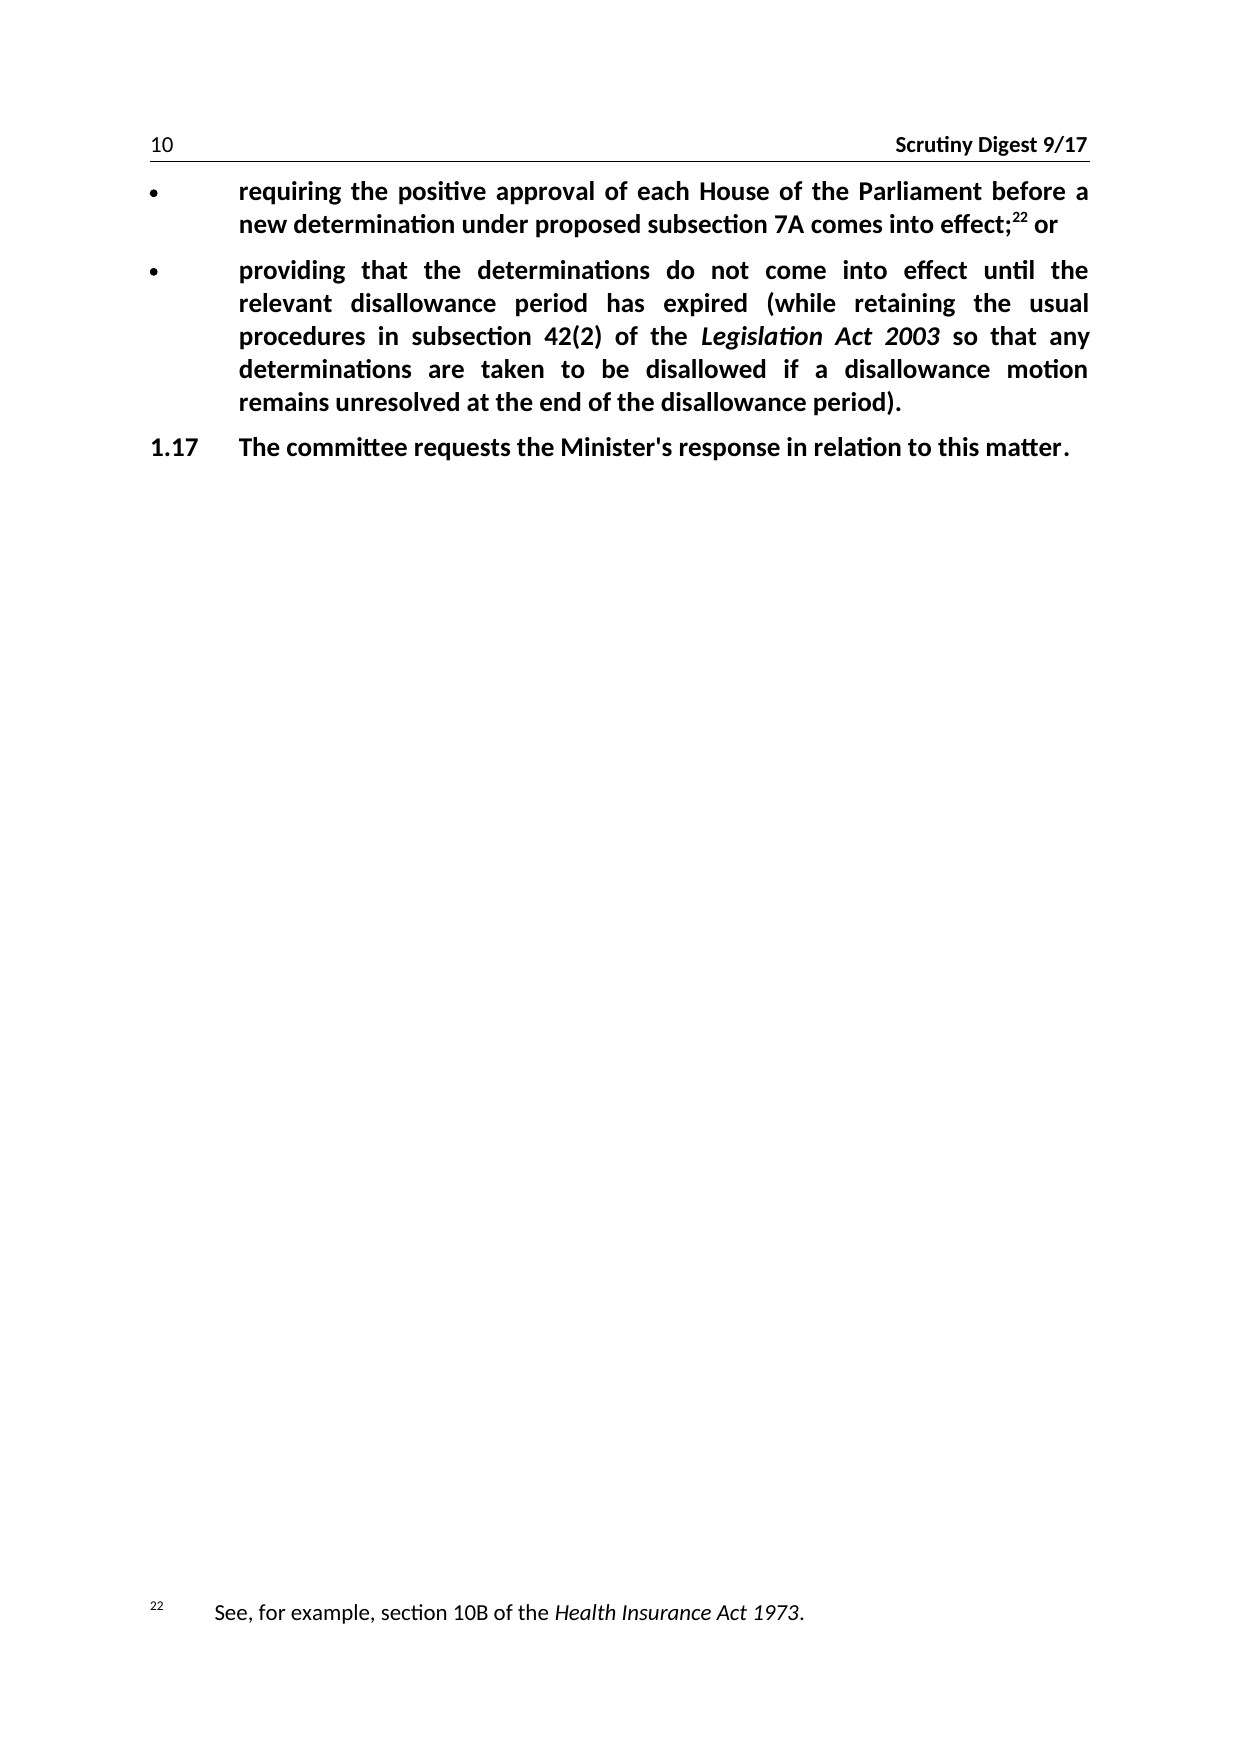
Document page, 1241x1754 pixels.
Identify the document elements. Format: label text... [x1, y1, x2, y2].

list The committee requests the Minister's response in relation to this matter. [150, 430, 1090, 463]
text providing that the determinations do not come into effect until the relevant disallowance period has expired (while retaining the usual procedures in subsection 42(2) of the Legislation Act 2003 so that any determinations are taken to be disallowed if a disallowance motion remains unresolved at the end of the disallowance period). [150, 253, 1090, 418]
text requiring the positive approval of each House of the Parliament before a new determination under proposed subsection 7A comes into effect; or [150, 174, 1090, 240]
